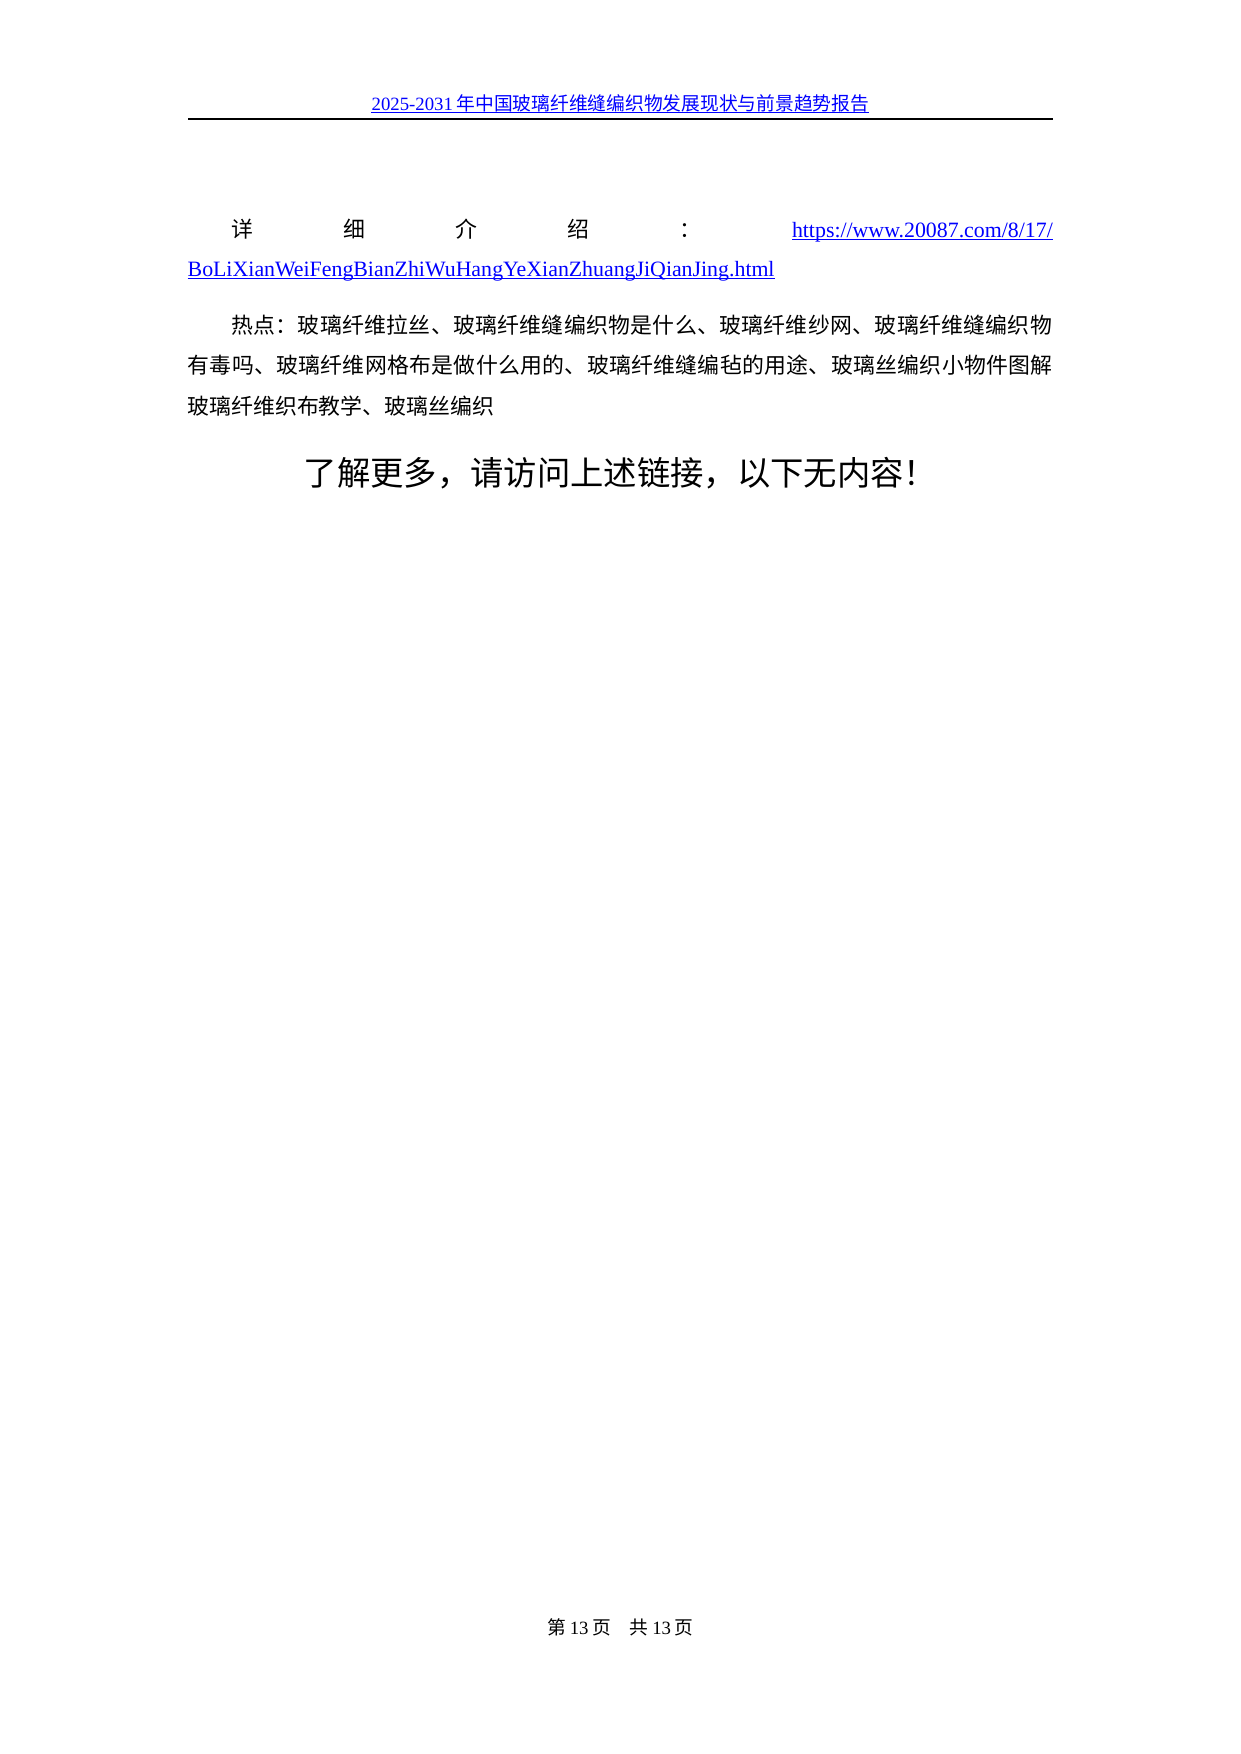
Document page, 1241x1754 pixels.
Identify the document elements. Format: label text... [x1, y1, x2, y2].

text 热点：玻璃纤维拉丝、玻璃纤维缝编织物是什么、玻璃纤维纱网、玻璃纤维缝编织物有毒吗、玻璃纤维网格布是做什么用的、玻璃纤维缝编毡的用途、玻璃丝编织小物件图解、玻璃纤维织布教学、玻璃丝编织 [187, 307, 1053, 421]
title 了解更多，请访问上述链接，以下无内容！ [187, 438, 1053, 503]
text 详细介绍：https://www.20087.com/8/17/BoLiXianWeiFengBianZhiWuHangYeXianZhuangJiQianJing.html [187, 212, 1053, 285]
